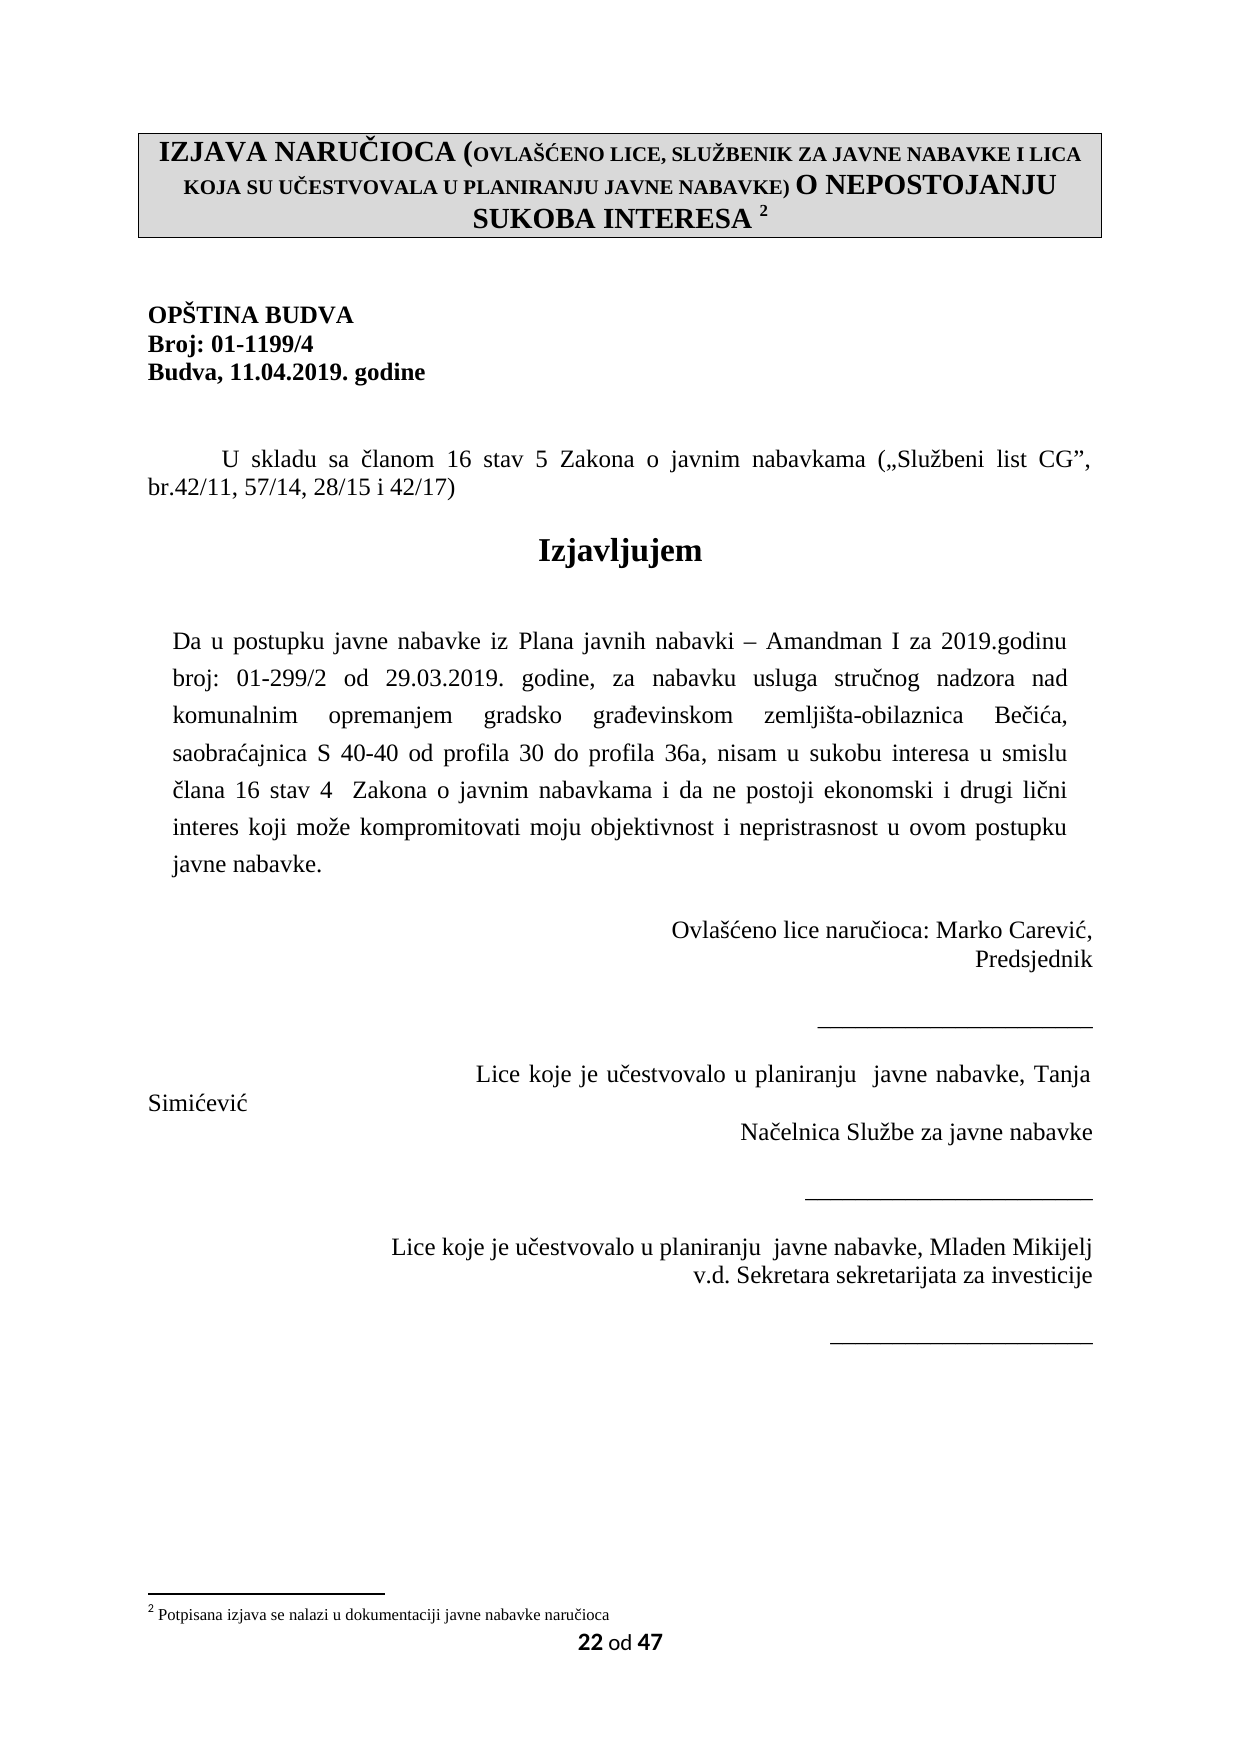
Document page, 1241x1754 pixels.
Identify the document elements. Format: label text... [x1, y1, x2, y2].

text Ovlašćeno lice naručioca: Marko Carević, Predsjednik [148, 916, 1093, 973]
text OPŠTINA BUDVA [148, 300, 1093, 329]
text _______________________ [148, 1174, 1093, 1203]
text ______________________ [148, 1002, 1093, 1031]
text Broj: 01-1199/4 [148, 329, 1093, 357]
text v.d. Sekretara sekretarijata za investicije [148, 1261, 1093, 1289]
text Da u postupku javne nabavke iz Plana javnih nabavki – Amandman I za 2019.godinu broj: 01-299/2 od 29.03.2019. godine, za nabavku usluga stručnog nadzora nad komunalnim opremanjem gradsko građevinskom zemljišta-obilaznica Bečića, saobraćajnica S 40-40 od profila 30 do profila 36a, nisam u sukobu interesa u smislu člana 16 stav 4 Zakona o javnim nabavkama i da ne postoji ekonomski i drugi lični interes koji može kompromitovati moju objektivnost i nepristrasnost u ovom postupku javne nabavke. [172, 626, 1068, 878]
text Lice koje je učestvovalo u planiranju javne nabavke, Tanja Simićević [148, 1059, 1093, 1117]
text Budva, 11.04.2019. godine [148, 357, 1093, 386]
text Lice koje je učestvovalo u planiranju javne nabavke, Mladen Mikijelj [148, 1232, 1093, 1261]
text Izjavljujem [148, 530, 1093, 568]
subtitle IZJAVA NARUČIOCA (OVLAŠĆENO LICE, SLUŽBENIK ZA JAVNE NABAVKE I LICA KOJA SU UČESTVOVALA U PLANIRANJU JAVNE NABAVKE) O NEPOSTOJANJU SUKOBA INTERESA [139, 134, 1101, 237]
text Načelnica Službe za javne nabavke [148, 1117, 1093, 1146]
text U skladu sa članom 16 stav 5 Zakona o javnim nabavkama („Službeni list CG”, br.42/11, 57/14, 28/15 i 42/17) [148, 444, 1093, 501]
text _____________________ [148, 1318, 1093, 1347]
